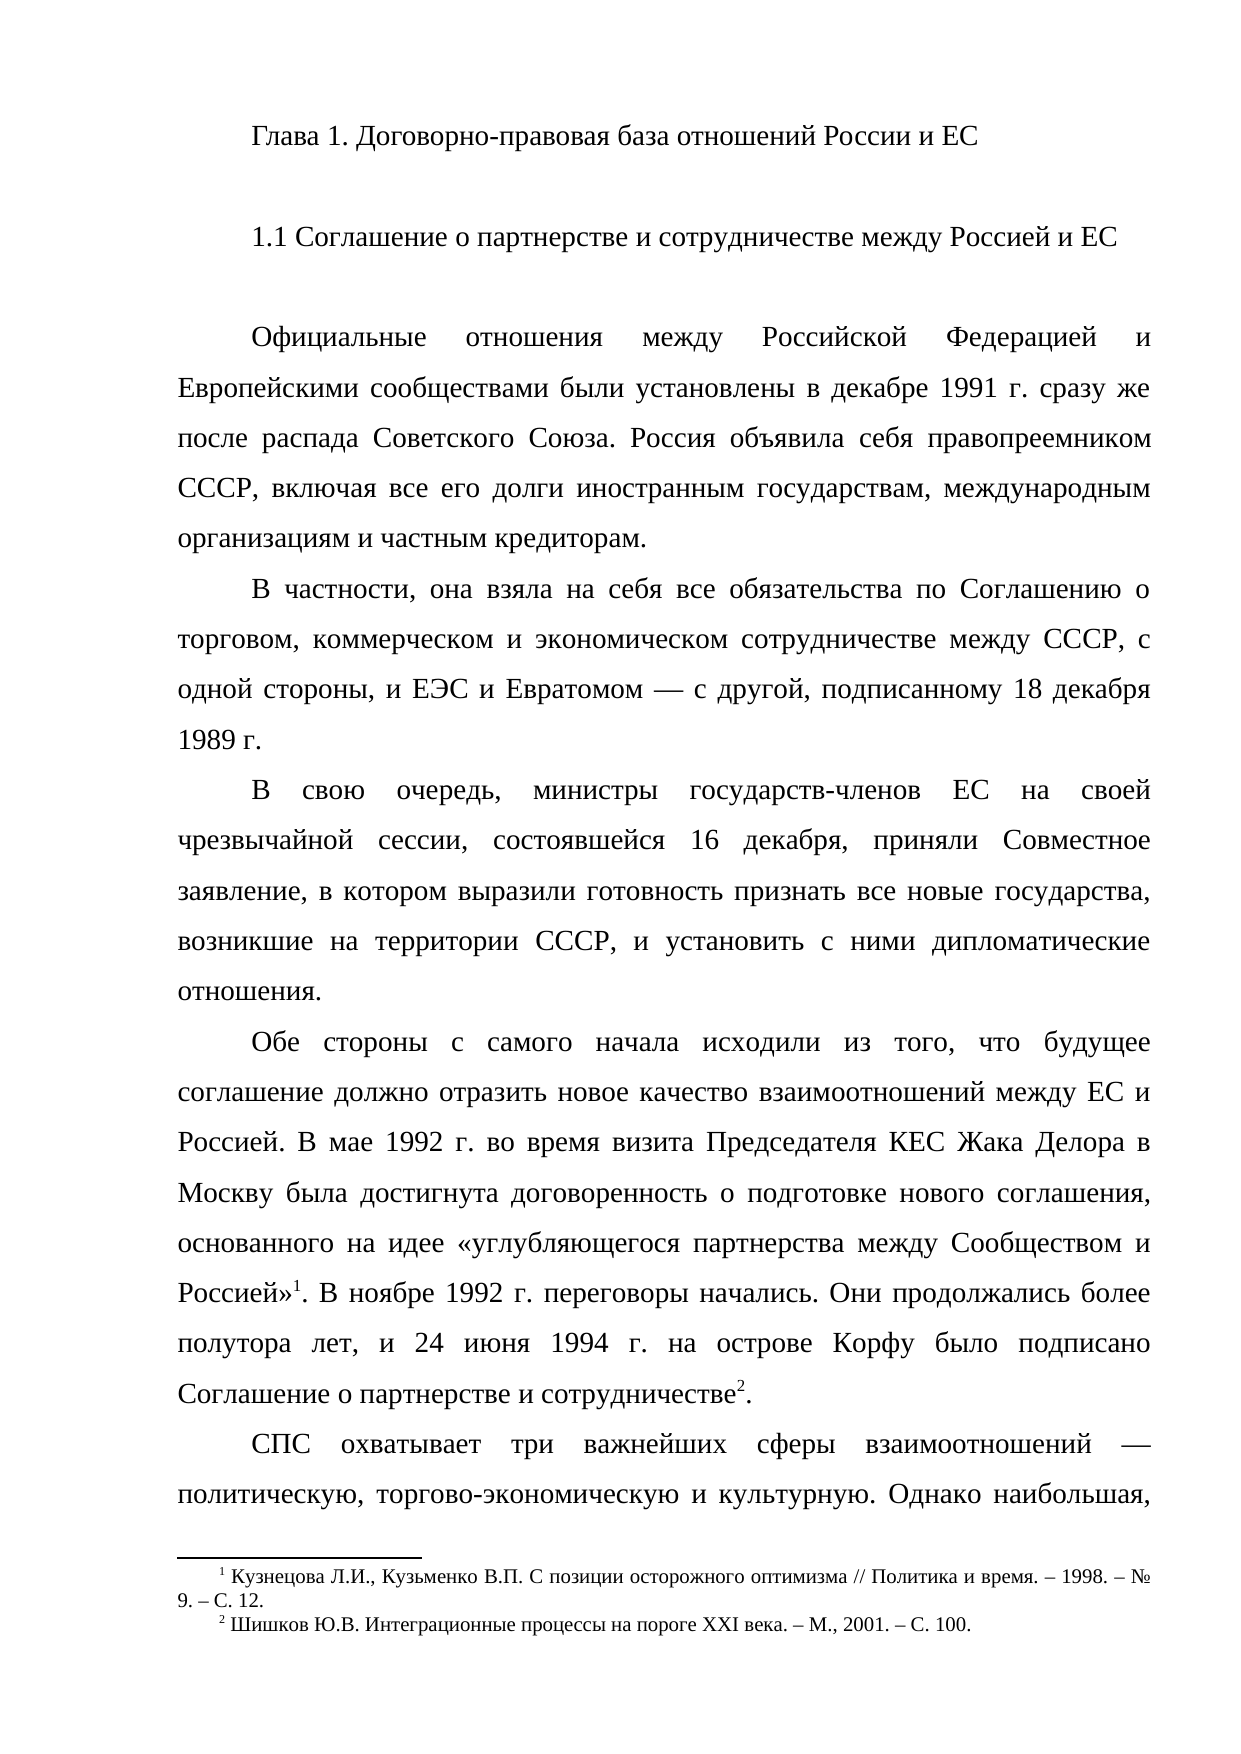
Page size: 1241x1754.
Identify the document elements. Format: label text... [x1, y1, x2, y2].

text В свою очередь, министры государств-членов ЕС на своей чрезвычайной сессии, состоявшейся 16 декабря, приняли Совместное заявление, в котором выразили готовность признать все новые государства, возникшие на территории СССР, и установить с ними дипломатические отношения. [177, 772, 1152, 1007]
subtitle 1.1 Соглашение о партнерстве и сотрудничестве между Россией и ЕС [177, 219, 1152, 252]
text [177, 1426, 1152, 1510]
text В частности, она взяла на себя все обязательства по Соглашению о торговом, коммерческом и экономическом сотрудничестве между СССР, с одной стороны, и ЕЭС и Евратомом — с другой, подписанному 18 декабря 1989 г. [177, 571, 1152, 755]
text Обе стороны с самого начала исходили из того, что будущее соглашение должно отразить новое качество взаимоотношений между ЕС и Россией. В мае 1992 г. во время визита Председателя КЕС Жака Делора в Москву была достигнута договоренность о подготовке нового соглашения, основанного на идее «углубляющегося партнерства между Сообществом и Россией». В ноябре 1992 г. переговоры начались. Они продолжались более полутора лет, и 24 июня 1994 г. на острове Корфу было подписано Соглашение о партнерстве и сотрудничестве. [177, 1024, 1152, 1409]
subtitle Глава 1. Договорно-правовая база отношений России и ЕС [177, 118, 1152, 152]
text Официальные отношения между Российской Федерацией и Европейскими сообществами были установлены в декабре 1991 г. сразу же после распада Советского Союза. Россия объявила себя пpaвoпpеемником СССР, включая все его долги иностранным государствам, международным организациям и частным кредиторам. [177, 319, 1152, 554]
